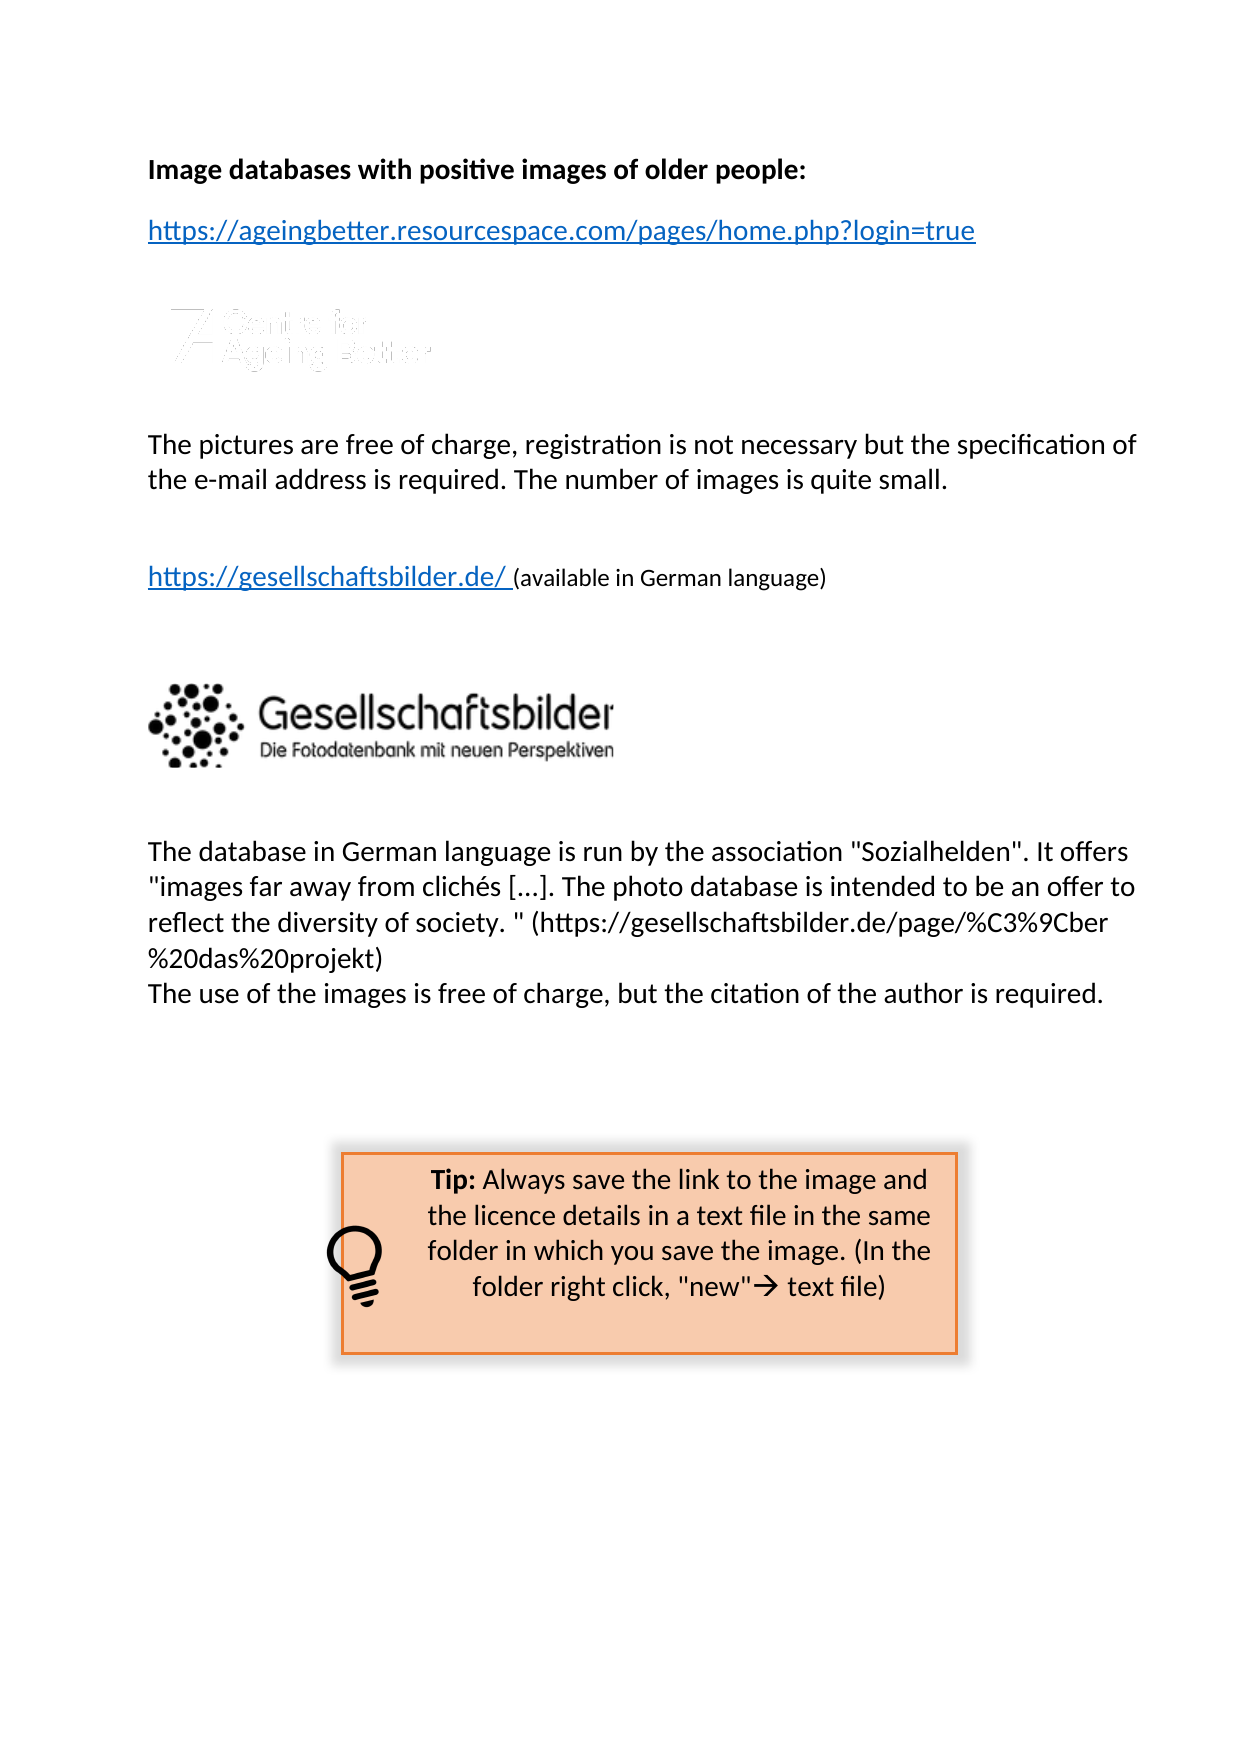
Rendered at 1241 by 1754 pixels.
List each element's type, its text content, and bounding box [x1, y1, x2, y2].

picture [147, 683, 614, 768]
picture [147, 285, 454, 387]
text https://gesellschaftsbilder.de/ (available in German language) [148, 558, 1152, 594]
text The use of the images is free of charge, but the citation of the author is required. [148, 975, 1152, 1011]
text https://ageingbetter.resourcespace.com/pages/home.php?login=true [148, 212, 1152, 248]
text Image databases with positive images of older people: [148, 151, 1152, 187]
picture [298, 1209, 418, 1324]
text The pictures are free of charge, registration is not necessary but the specification of the e-mail address is required. The number of images is quite small. [148, 283, 1152, 497]
text The database in German language is run by the association "Sozialhelden". It offers "images far away from clichés [...]. The photo database is intended to be an offer to reflect the diversity of society. " (https://gesellschaftsbilder.de/page/%C3%9Cber%20das%20projekt) [148, 833, 1152, 975]
